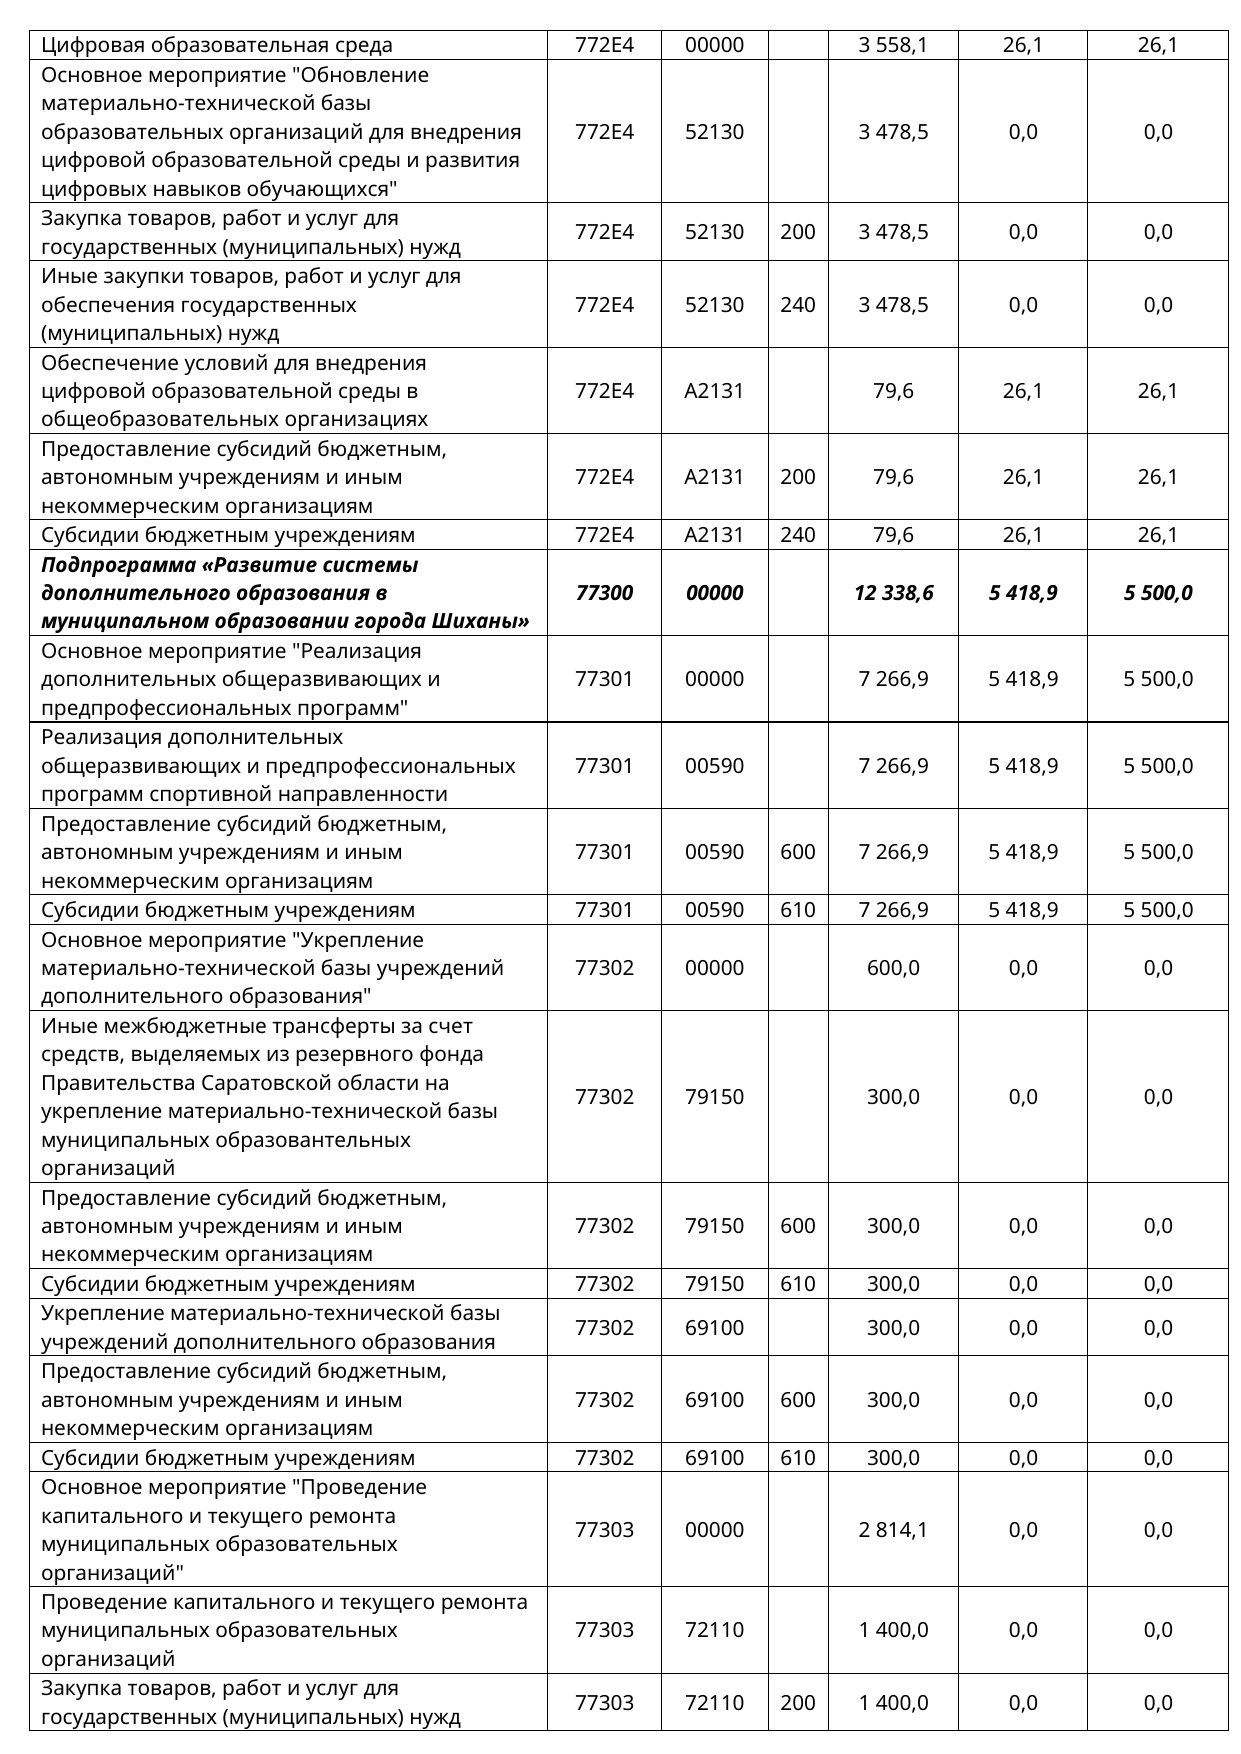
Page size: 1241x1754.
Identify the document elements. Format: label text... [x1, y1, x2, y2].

table_cell 600,0 [829, 925, 958, 1010]
table_cell 3 478,5 [829, 203, 958, 260]
table_cell [769, 1011, 828, 1182]
table_cell Цифровая образовательная среда [30, 31, 547, 59]
table_cell 0,0 [959, 1299, 1087, 1355]
table_cell [769, 723, 828, 808]
table_cell 77302 [548, 1443, 661, 1471]
table_cell 240 [769, 261, 828, 347]
table_cell 69100 [662, 1299, 768, 1355]
table_cell 5 500,0 [1088, 550, 1228, 635]
table_cell 300,0 [829, 1269, 958, 1297]
table_cell Предоставление субсидий бюджетным, автономным учреждениям и иным некоммерческим организациям [30, 1356, 547, 1442]
table_cell 200 [769, 1674, 828, 1730]
table_cell 600 [769, 809, 828, 894]
table_cell 52130 [662, 60, 768, 202]
table_cell Субсидии бюджетным учреждениям [30, 895, 547, 924]
table_cell 77303 [548, 1472, 661, 1586]
table_cell Основное мероприятие "Укрепление материально-технической базы учреждений дополнительного образования" [30, 925, 547, 1010]
table_cell 77302 [548, 1183, 661, 1268]
table_cell 0,0 [959, 203, 1087, 260]
table_cell 52130 [662, 261, 768, 347]
table_cell [769, 550, 828, 635]
table_cell 0,0 [959, 1472, 1087, 1586]
table_cell 00000 [662, 636, 768, 721]
table_cell 0,0 [959, 60, 1087, 202]
table_cell 77301 [548, 895, 661, 924]
table_cell 5 500,0 [1088, 895, 1228, 924]
table_cell 79150 [662, 1269, 768, 1297]
table_cell 5 500,0 [1088, 636, 1228, 721]
table_cell 0,0 [959, 1443, 1087, 1471]
table_cell 00590 [662, 723, 768, 808]
table_cell 772Е4 [548, 31, 661, 59]
table_cell 0,0 [1088, 203, 1228, 260]
table_cell 77300 [548, 550, 661, 635]
table_cell Основное мероприятие "Обновление материально-технической базы образовательных организаций для внедрения цифровой образовательной среды и развития цифровых навыков обучающихся" [30, 60, 547, 202]
table_cell 0,0 [1088, 1183, 1228, 1268]
table_cell 52130 [662, 203, 768, 260]
table_cell 610 [769, 1269, 828, 1297]
table_cell Укрепление материально-технической базы учреждений дополнительного образования [30, 1299, 547, 1355]
table_cell [769, 925, 828, 1010]
table_cell 5 418,9 [959, 723, 1087, 808]
table_cell 77301 [548, 809, 661, 894]
table_cell 0,0 [959, 1011, 1087, 1182]
table_cell 3 558,1 [829, 31, 958, 59]
table_cell 26,1 [959, 434, 1087, 519]
table_cell Обеспечение условий для внедрения цифровой образовательной среды в общеобразовательных организациях [30, 348, 547, 433]
table_cell Подпрограмма «Развитие системы дополнительного образования в муниципальном образовании города Шиханы» [30, 550, 547, 635]
table_cell 200 [769, 434, 828, 519]
table_cell 7 266,9 [829, 723, 958, 808]
table_cell 5 418,9 [959, 636, 1087, 721]
table_cell 300,0 [829, 1299, 958, 1355]
table_cell 12 338,6 [829, 550, 958, 635]
table_cell Иные закупки товаров, работ и услуг для обеспечения государственных (муниципальных) нужд [30, 261, 547, 347]
table_cell 0,0 [1088, 261, 1228, 347]
table_cell 0,0 [1088, 60, 1228, 202]
table_cell 0,0 [959, 1269, 1087, 1297]
table_cell Субсидии бюджетным учреждениям [30, 1269, 547, 1297]
table_cell 7 266,9 [829, 809, 958, 894]
table_cell 26,1 [959, 348, 1087, 433]
table_cell 0,0 [959, 1587, 1087, 1672]
table_cell 0,0 [1088, 925, 1228, 1010]
table_cell [769, 636, 828, 721]
table_cell Проведение капитального и текущего ремонта муниципальных образовательных организаций [30, 1587, 547, 1672]
table_cell 5 500,0 [1088, 809, 1228, 894]
table_cell 5 418,9 [959, 809, 1087, 894]
table_cell 26,1 [1088, 520, 1228, 549]
table_cell 00590 [662, 895, 768, 924]
table_cell 3 478,5 [829, 60, 958, 202]
table_cell [769, 348, 828, 433]
table_cell Иные межбюджетные трансферты за счет средств, выделяемых из резервного фонда Правительства Саратовской области на укрепление материально-технической базы муниципальных образовантельных организаций [30, 1011, 547, 1182]
table_cell 7 266,9 [829, 895, 958, 924]
table_cell 26,1 [1088, 434, 1228, 519]
table_cell 77303 [548, 1587, 661, 1672]
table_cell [30, 1674, 547, 1730]
table_cell 300,0 [829, 1356, 958, 1442]
table_cell 77302 [548, 1356, 661, 1442]
table_cell Основное мероприятие "Реализация дополнительных общеразвивающих и предпрофессиональных программ" [30, 636, 547, 721]
table_cell Реализация дополнительных общеразвивающих и предпрофессиональных программ спортивной направленности [30, 723, 547, 808]
table_cell 69100 [662, 1356, 768, 1442]
table_cell 77302 [548, 1269, 661, 1297]
table_cell 26,1 [1088, 31, 1228, 59]
table_cell 300,0 [829, 1443, 958, 1471]
table_cell 72110 [662, 1587, 768, 1672]
table_cell 79150 [662, 1183, 768, 1268]
table_cell [769, 60, 828, 202]
table_cell Основное мероприятие "Проведение капитального и текущего ремонта муниципальных образовательных организаций" [30, 1472, 547, 1586]
table_cell 610 [769, 1443, 828, 1471]
table_cell Субсидии бюджетным учреждениям [30, 520, 547, 549]
table_cell 00000 [662, 31, 768, 59]
table_cell 79150 [662, 1011, 768, 1182]
table_cell 77302 [548, 925, 661, 1010]
table_cell 0,0 [959, 925, 1087, 1010]
table_cell [769, 1299, 828, 1355]
table_cell 772Е4 [548, 203, 661, 260]
table_cell Закупка товаров, работ и услуг для государственных (муниципальных) нужд [30, 203, 547, 260]
table_cell 772Е4 [548, 60, 661, 202]
table_cell [769, 31, 828, 59]
table_cell 1 400,0 [829, 1587, 958, 1672]
table_cell 0,0 [1088, 1587, 1228, 1672]
table_cell 300,0 [829, 1183, 958, 1268]
table_cell 00000 [662, 1472, 768, 1586]
table_cell 610 [769, 895, 828, 924]
table_cell 00590 [662, 809, 768, 894]
table_cell А2131 [662, 434, 768, 519]
table_cell 0,0 [959, 1674, 1087, 1730]
table_cell 7 266,9 [829, 636, 958, 721]
table_cell 240 [769, 520, 828, 549]
table_cell 772Е4 [548, 261, 661, 347]
table_cell 0,0 [1088, 1674, 1228, 1730]
table_cell 0,0 [1088, 1443, 1228, 1471]
table_cell 0,0 [959, 1356, 1087, 1442]
table_cell 26,1 [1088, 348, 1228, 433]
table_cell 0,0 [1088, 1356, 1228, 1442]
table_cell 00000 [662, 550, 768, 635]
table_cell 5 500,0 [1088, 723, 1228, 808]
table_cell Субсидии бюджетным учреждениям [30, 1443, 547, 1471]
table_cell 200 [769, 203, 828, 260]
table_cell 600 [769, 1183, 828, 1268]
table_cell 00000 [662, 925, 768, 1010]
table_cell 79,6 [829, 434, 958, 519]
table_cell 26,1 [959, 31, 1087, 59]
table_cell Предоставление субсидий бюджетным, автономным учреждениям и иным некоммерческим организациям [30, 809, 547, 894]
table_cell [769, 1587, 828, 1672]
table_cell 5 418,9 [959, 550, 1087, 635]
table_cell 77303 [548, 1674, 661, 1730]
table_cell 2 814,1 [829, 1472, 958, 1586]
table_cell Предоставление субсидий бюджетным, автономным учреждениям и иным некоммерческим организациям [30, 434, 547, 519]
table_cell А2131 [662, 348, 768, 433]
table_cell 0,0 [1088, 1269, 1228, 1297]
table_cell 1 400,0 [829, 1674, 958, 1730]
table_cell 3 478,5 [829, 261, 958, 347]
table_cell 600 [769, 1356, 828, 1442]
table_cell 772Е4 [548, 520, 661, 549]
table_cell 5 418,9 [959, 895, 1087, 924]
table_cell 26,1 [959, 520, 1087, 549]
table_cell 79,6 [829, 348, 958, 433]
table_cell 77301 [548, 723, 661, 808]
table_cell 0,0 [959, 1183, 1087, 1268]
table_cell 77302 [548, 1011, 661, 1182]
table_cell 772Е4 [548, 434, 661, 519]
table_cell 72110 [662, 1674, 768, 1730]
table_cell А2131 [662, 520, 768, 549]
table_cell 0,0 [1088, 1299, 1228, 1355]
table_cell 0,0 [959, 261, 1087, 347]
table_cell Предоставление субсидий бюджетным, автономным учреждениям и иным некоммерческим организациям [30, 1183, 547, 1268]
table_cell 77301 [548, 636, 661, 721]
table_cell 0,0 [1088, 1011, 1228, 1182]
table_cell 300,0 [829, 1011, 958, 1182]
table_cell 77302 [548, 1299, 661, 1355]
table_cell 772Е4 [548, 348, 661, 433]
table_cell 0,0 [1088, 1472, 1228, 1586]
table_cell 79,6 [829, 520, 958, 549]
table_cell [769, 1472, 828, 1586]
table_cell 69100 [662, 1443, 768, 1471]
